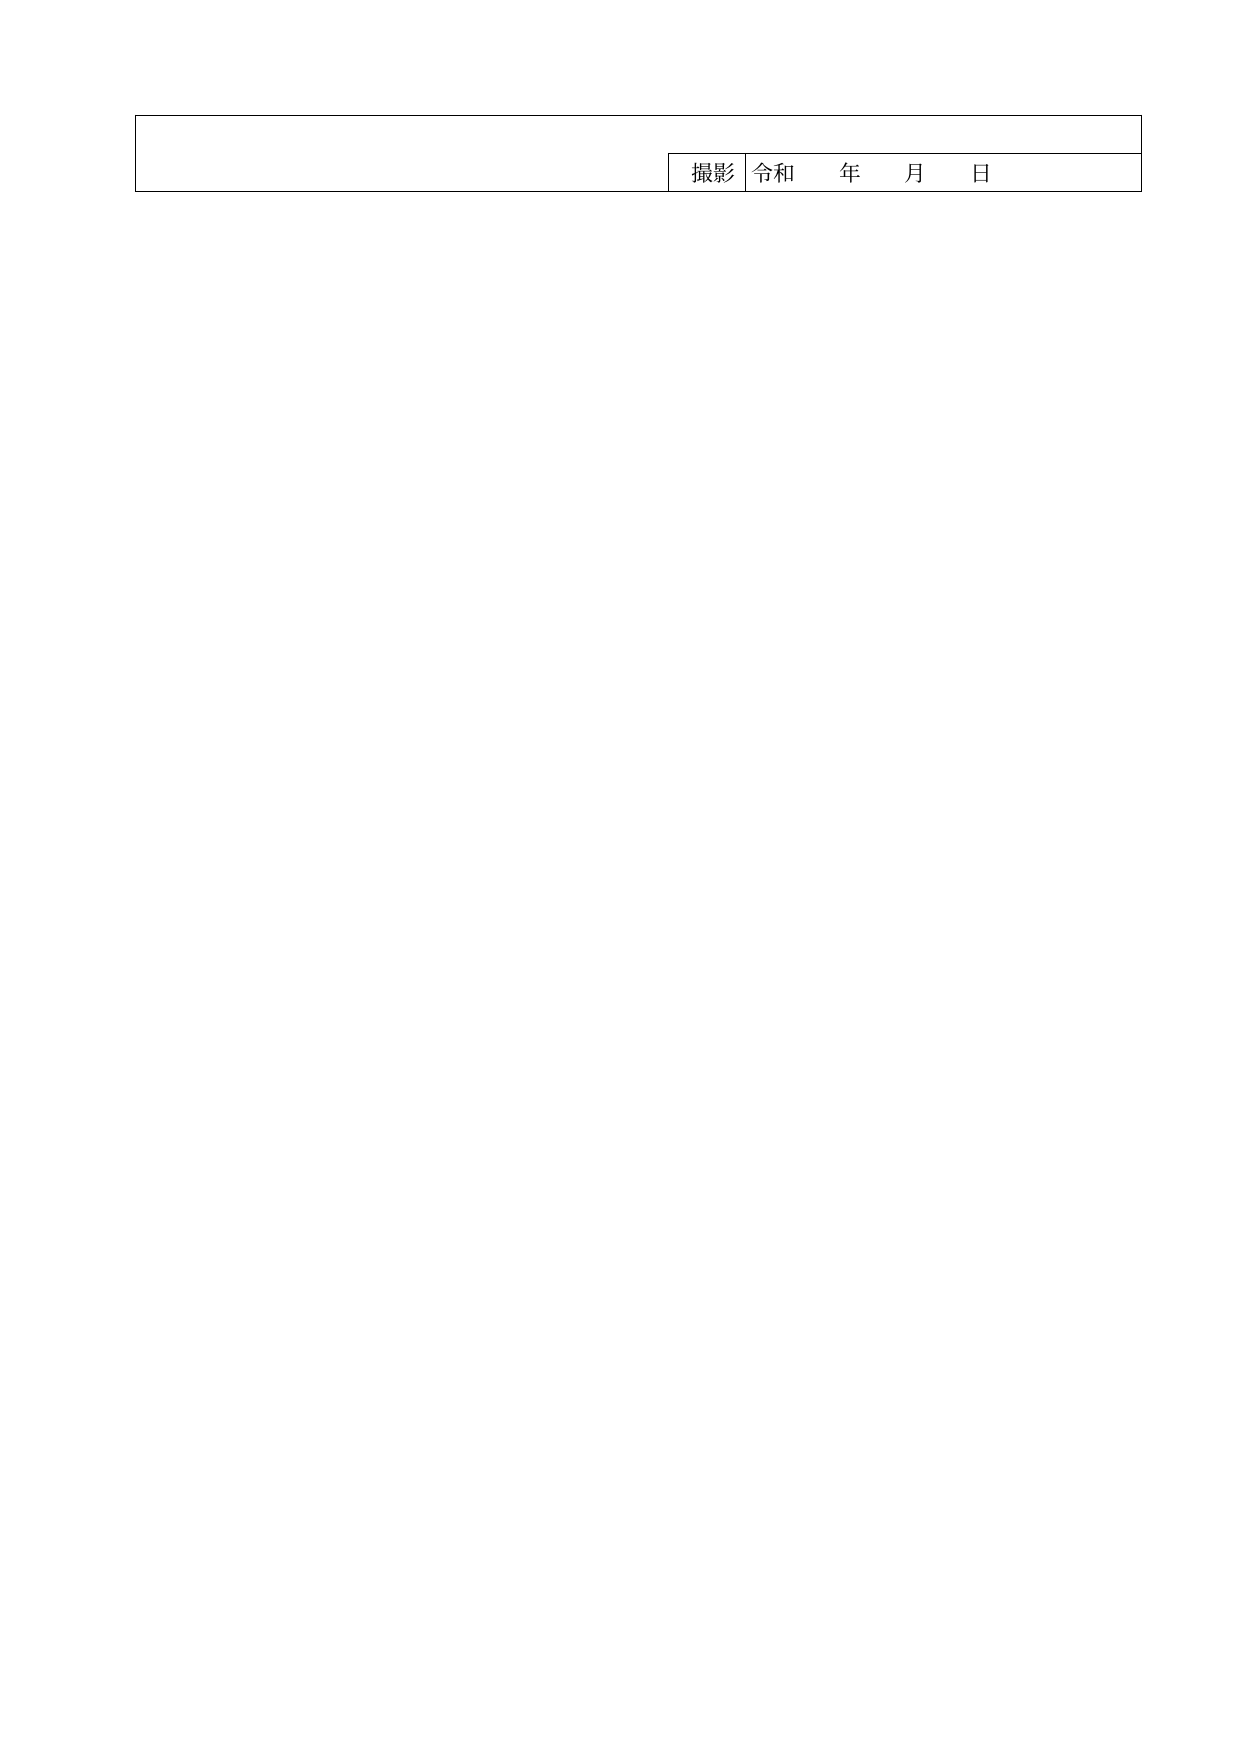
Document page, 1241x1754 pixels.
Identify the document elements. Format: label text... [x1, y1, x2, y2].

table_cell 令和 年 月 日 [746, 154, 1141, 191]
table_cell 撮影 [669, 154, 745, 191]
table_cell [136, 116, 1141, 153]
table_cell [136, 153, 668, 191]
